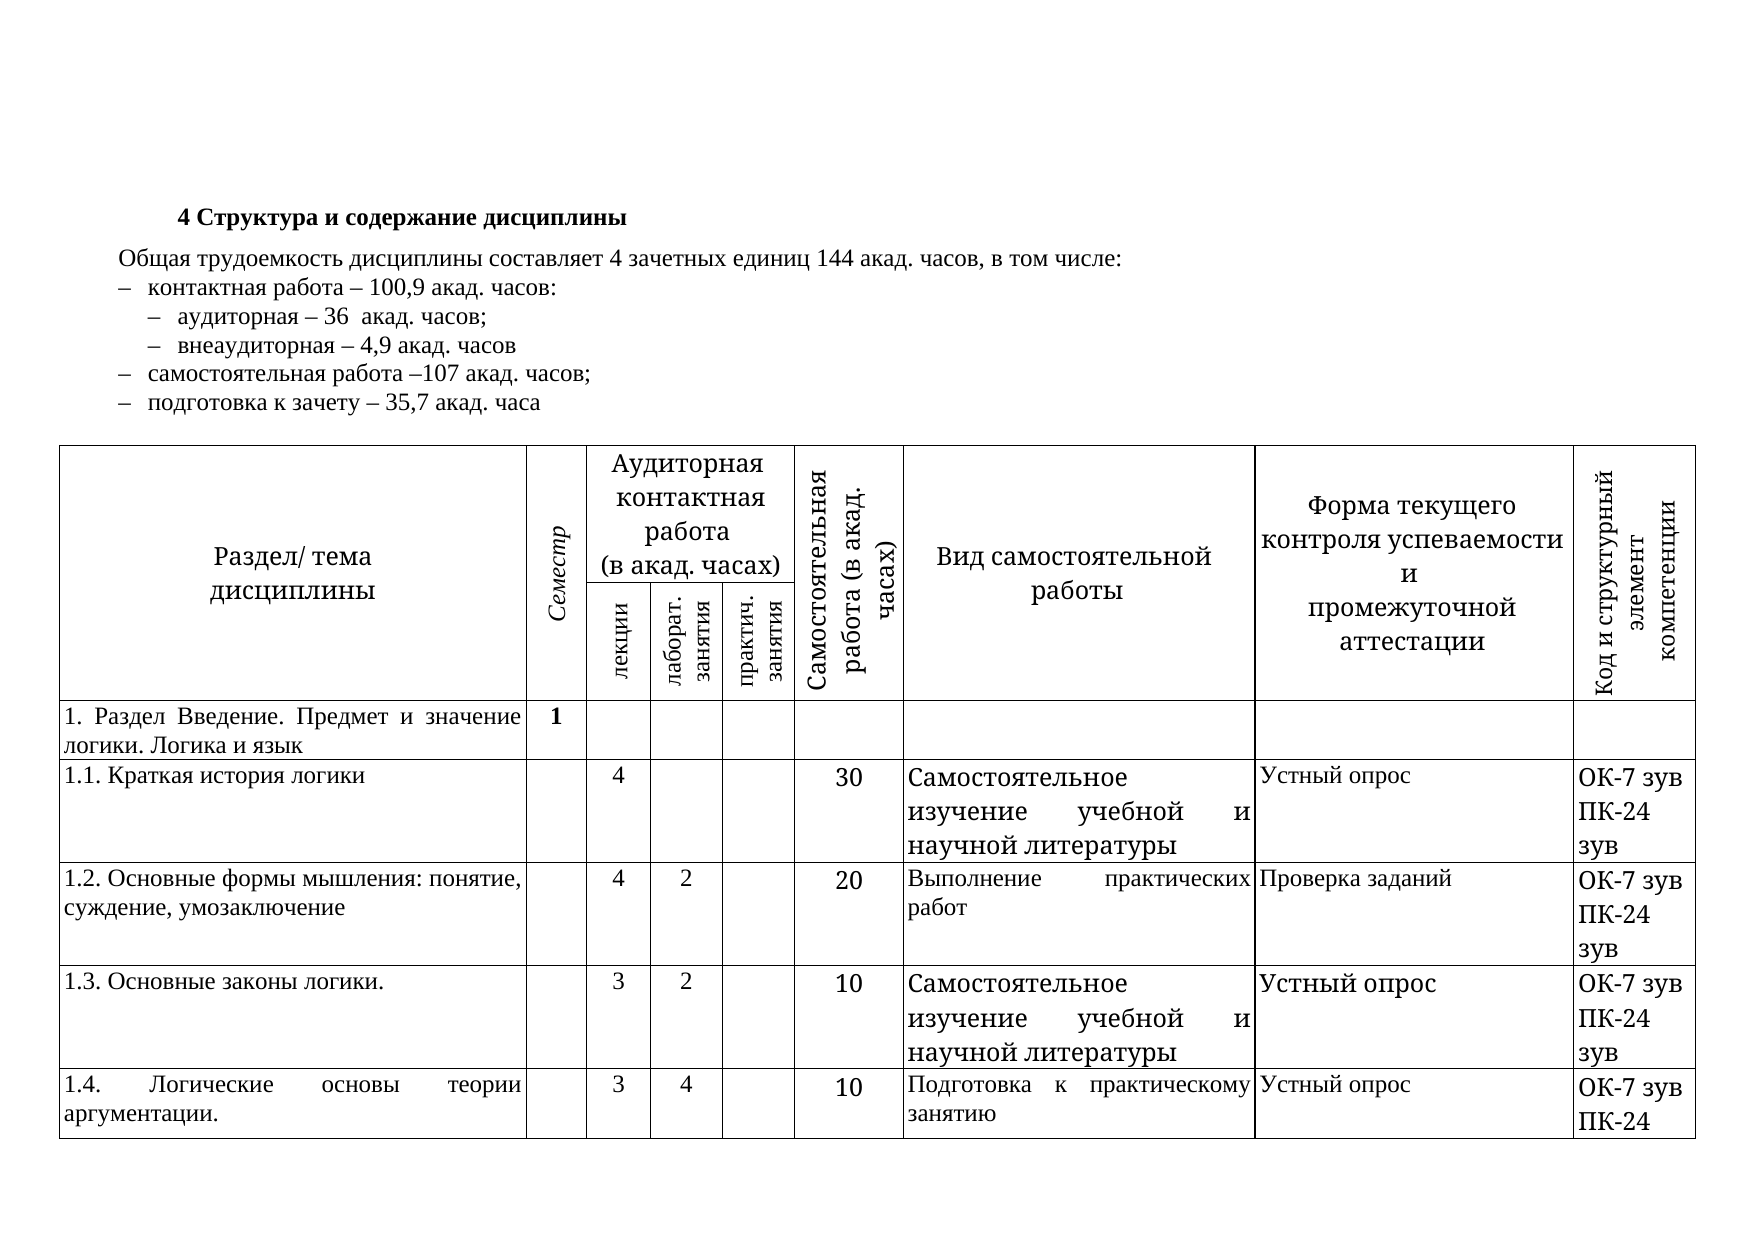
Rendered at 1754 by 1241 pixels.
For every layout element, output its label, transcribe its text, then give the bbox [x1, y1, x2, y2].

table_cell Устный опрос [1256, 1069, 1573, 1137]
table_header Семестр [527, 446, 586, 700]
text – подготовка к зачету – 35,7 акад. часа [59, 387, 1695, 416]
table_cell 2 [651, 863, 722, 965]
text – аудиторная – 36 акад. часов; [59, 301, 1695, 330]
table_cell 1.3. Основные законы логики. [60, 966, 526, 1068]
table_cell [1574, 701, 1695, 759]
table_cell 3 [587, 966, 650, 1068]
table_header Раздел/ тема дисциплины [60, 446, 526, 700]
table_cell [1256, 701, 1573, 759]
table_header Форма текущего контроля успеваемости и промежуточной аттестации [1256, 446, 1573, 700]
table_cell [795, 701, 903, 759]
table_cell [723, 863, 794, 965]
table_cell лаборат. занятия [651, 583, 722, 700]
text – контактная работа – 100,9 акад. часов: [59, 272, 1695, 301]
table_cell [723, 760, 794, 862]
table_cell [651, 701, 722, 759]
table_cell [587, 701, 650, 759]
table_cell [527, 966, 586, 1068]
text – самостоятельная работа –107 акад. часов; [59, 358, 1695, 387]
table_cell 10 [795, 966, 903, 1068]
table_cell ОК-7 зув ПК-24 зув [1574, 1069, 1695, 1137]
table_cell 1.4. Логические основы теории аргументации. [60, 1069, 526, 1137]
table_cell [527, 863, 586, 965]
table_header Вид самостоятельной работы [904, 446, 1254, 700]
table_cell Подготовка к практическому занятию [904, 1069, 1254, 1137]
table_cell лекции [587, 583, 650, 700]
table_cell 4 [587, 760, 650, 862]
table_cell ОК-7 зув ПК-24 зув [1574, 863, 1695, 965]
text 4 Структура и содержание дисциплины [118, 202, 1695, 231]
text Общая трудоемкость дисциплины составляет 4 зачетных единиц 144 акад. часов, в том числе: [59, 243, 1695, 272]
table_cell [723, 966, 794, 1068]
table_cell [527, 1069, 586, 1137]
table_cell практич. занятия [723, 583, 794, 700]
table_cell Выполнение практических работ [904, 863, 1254, 965]
text – внеаудиторная – 4,9 акад. часов [59, 330, 1695, 358]
table_cell 2 [651, 966, 722, 1068]
table_cell Проверка заданий [1256, 863, 1573, 965]
table_cell [723, 701, 794, 759]
table_header Код и структурный элемент компетенции [1574, 446, 1695, 700]
table_cell 10 [795, 1069, 903, 1137]
table_cell [651, 760, 722, 862]
table_cell 30 [795, 760, 903, 862]
table_cell [723, 1069, 794, 1137]
table_cell 20 [795, 863, 903, 965]
table_cell [904, 701, 1254, 759]
table_cell Устный опрос [1256, 966, 1573, 1068]
table_cell 1.1. Краткая история логики [60, 760, 526, 862]
table_cell ОК-7 зув ПК-24 зув [1574, 760, 1695, 862]
table_cell 1. Раздел Введение. Предмет и значение логики. Логика и язык [60, 701, 526, 759]
table_cell 4 [587, 863, 650, 965]
table_cell Самостоятельное изучение учебной и научной литературы [904, 760, 1254, 862]
table_header Самостоятельная работа (в акад. часах) [795, 446, 903, 700]
table_cell 1.2. Основные формы мышления: понятие, суждение, умозаключение [60, 863, 526, 965]
table_cell Самостоятельное изучение учебной и научной литературы [904, 966, 1254, 1068]
table_cell 1 [527, 701, 586, 759]
table_cell [527, 760, 586, 862]
table_cell Устный опрос [1256, 760, 1573, 862]
table_cell 3 [587, 1069, 650, 1137]
table_header Аудиторная контактная работа (в акад. часах) [587, 446, 794, 582]
table_cell 4 [651, 1069, 722, 1137]
table_cell ОК-7 зув ПК-24 зув [1574, 966, 1695, 1068]
